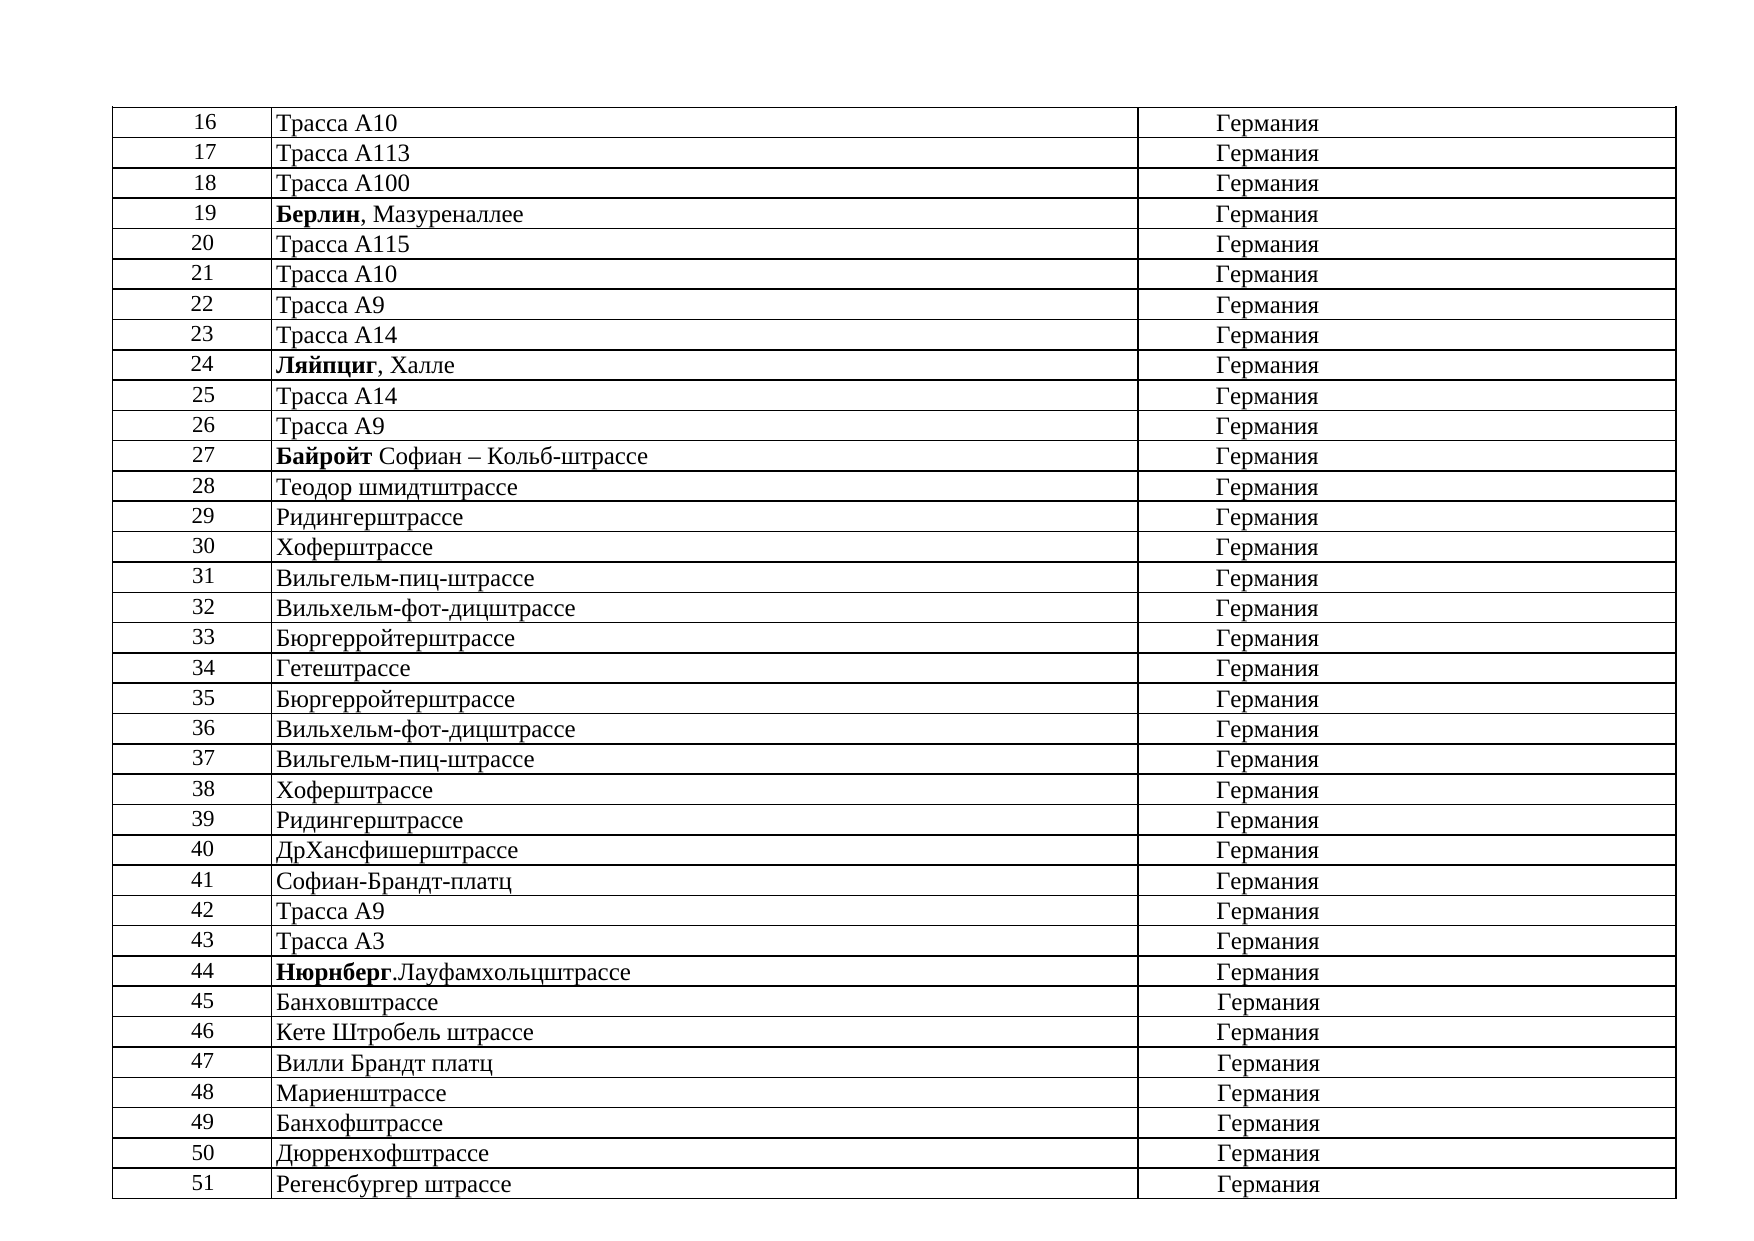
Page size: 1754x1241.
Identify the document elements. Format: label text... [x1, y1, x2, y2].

table_cell 36 [113, 714, 271, 743]
table_cell ДрХансфишерштрассе [272, 836, 1137, 864]
table_cell 22 [113, 290, 271, 318]
table_cell Германия [1139, 987, 1675, 1016]
table_cell 28 [113, 472, 271, 500]
table_cell 23 [113, 320, 271, 349]
table_cell 29 [113, 502, 271, 531]
table_cell 26 [113, 411, 271, 440]
table_cell Германия [1139, 351, 1675, 379]
table_cell 44 [113, 957, 271, 985]
table_cell 50 [113, 1139, 271, 1167]
table_cell Трасса А10 [272, 260, 1137, 288]
table_cell Трасса А9 [272, 411, 1137, 440]
table_cell Байройт Софиан – Кольб-штрассе [272, 441, 1137, 470]
table_cell Ридингерштрассе [272, 805, 1137, 834]
table_cell Германия [1139, 381, 1675, 409]
table_cell Вильхельм-фот-дицштрассе [272, 593, 1137, 622]
table_cell Германия [1139, 805, 1675, 834]
table_cell Трасса А3 [272, 926, 1137, 955]
table_cell 25 [113, 381, 271, 409]
table_cell Германия [1139, 563, 1675, 591]
table_cell Германия [1139, 138, 1675, 167]
table_cell 42 [113, 896, 271, 925]
table_cell Германия [1139, 108, 1675, 137]
table_cell Германия [1139, 1169, 1675, 1198]
table_cell Вильгельм-пиц-штрассе [272, 745, 1137, 773]
table_cell Ридингерштрассе [272, 502, 1137, 531]
table_cell Банховштрассе [272, 987, 1137, 1016]
table_cell Нюрнберг.Лауфамхольцштрассе [272, 957, 1137, 985]
table_cell 43 [113, 926, 271, 955]
table_cell Германия [1139, 745, 1675, 773]
table_cell Банхофштрассе [272, 1108, 1137, 1137]
table_cell 16 [113, 108, 271, 137]
table_cell Бюргерройтерштрассе [272, 623, 1137, 652]
table_cell Германия [1139, 1017, 1675, 1046]
table_cell 34 [113, 654, 271, 682]
table_cell Вилли Брандт платц [272, 1048, 1137, 1076]
table_cell Кете Штробель штрассе [272, 1017, 1137, 1046]
table_cell 33 [113, 623, 271, 652]
table_cell Германия [1139, 502, 1675, 531]
table_cell 47 [113, 1048, 271, 1076]
table_cell Трасса А14 [272, 381, 1137, 409]
table_cell 32 [113, 593, 271, 622]
table_cell 49 [113, 1108, 271, 1137]
table_cell Трасса А9 [272, 290, 1137, 318]
table_cell Трасса A113 [272, 138, 1137, 167]
table_cell Германия [1139, 441, 1675, 470]
table_cell 48 [113, 1078, 271, 1107]
table_cell Гетештрассе [272, 654, 1137, 682]
table_cell Германия [1139, 411, 1675, 440]
table_cell Германия [1139, 320, 1675, 349]
table_cell 41 [113, 866, 271, 894]
table_cell Германия [1139, 714, 1675, 743]
table_cell Германия [1139, 1139, 1675, 1167]
table_cell Германия [1139, 775, 1675, 803]
table_cell 45 [113, 987, 271, 1016]
table_cell Германия [1139, 532, 1675, 561]
table_cell Трасса А115 [272, 229, 1137, 258]
table_cell Германия [1139, 1108, 1675, 1137]
table_cell Берлин, Мазуреналлее [272, 199, 1137, 228]
table_cell 24 [113, 351, 271, 379]
table_cell 38 [113, 775, 271, 803]
table_cell Мариенштрассе [272, 1078, 1137, 1107]
table_cell 39 [113, 805, 271, 834]
table_cell Трасса A10 [272, 108, 1137, 137]
table_cell 18 [113, 169, 271, 197]
table_cell Германия [1139, 684, 1675, 713]
table_cell 17 [113, 138, 271, 167]
table_cell Хоферштрассе [272, 775, 1137, 803]
table_cell Германия [1139, 1078, 1675, 1107]
table_cell Трасса А9 [272, 896, 1137, 925]
table_cell Германия [1139, 896, 1675, 925]
table_cell Германия [1139, 593, 1675, 622]
table_cell Германия [1139, 866, 1675, 894]
table_cell Германия [1139, 229, 1675, 258]
table_cell Хоферштрассе [272, 532, 1137, 561]
table_cell Германия [1139, 957, 1675, 985]
table_cell Германия [1139, 1048, 1675, 1076]
table_cell Германия [1139, 623, 1675, 652]
table_cell Вильхельм-фот-дицштрассе [272, 714, 1137, 743]
table_cell 30 [113, 532, 271, 561]
table_cell Софиан-Брандт-платц [272, 866, 1137, 894]
table_cell Германия [1139, 199, 1675, 228]
table_cell 35 [113, 684, 271, 713]
table_cell Дюрренхофштрассе [272, 1139, 1137, 1167]
table_cell 51 [113, 1169, 271, 1198]
table_cell Трасса А14 [272, 320, 1137, 349]
table_cell 19 [113, 199, 271, 228]
table_cell Ляйпциг, Халле [272, 351, 1137, 379]
table_cell Германия [1139, 169, 1675, 197]
table_cell 31 [113, 563, 271, 591]
table_cell 46 [113, 1017, 271, 1046]
table_cell Бюргерройтерштрассе [272, 684, 1137, 713]
table_cell Вильгельм-пиц-штрассе [272, 563, 1137, 591]
table_cell 21 [113, 260, 271, 288]
table_cell Регенсбургер штрассе [272, 1169, 1137, 1198]
table_cell 37 [113, 745, 271, 773]
table_cell Германия [1139, 654, 1675, 682]
table_cell Теодор шмидтштрассе [272, 472, 1137, 500]
table_cell Германия [1139, 260, 1675, 288]
table_cell Германия [1139, 290, 1675, 318]
table_cell 20 [113, 229, 271, 258]
table_cell Германия [1139, 836, 1675, 864]
table_cell Германия [1139, 472, 1675, 500]
table_cell Германия [1139, 926, 1675, 955]
table_cell Трасса A100 [272, 169, 1137, 197]
table_cell 40 [113, 836, 271, 864]
table_cell 27 [113, 441, 271, 470]
